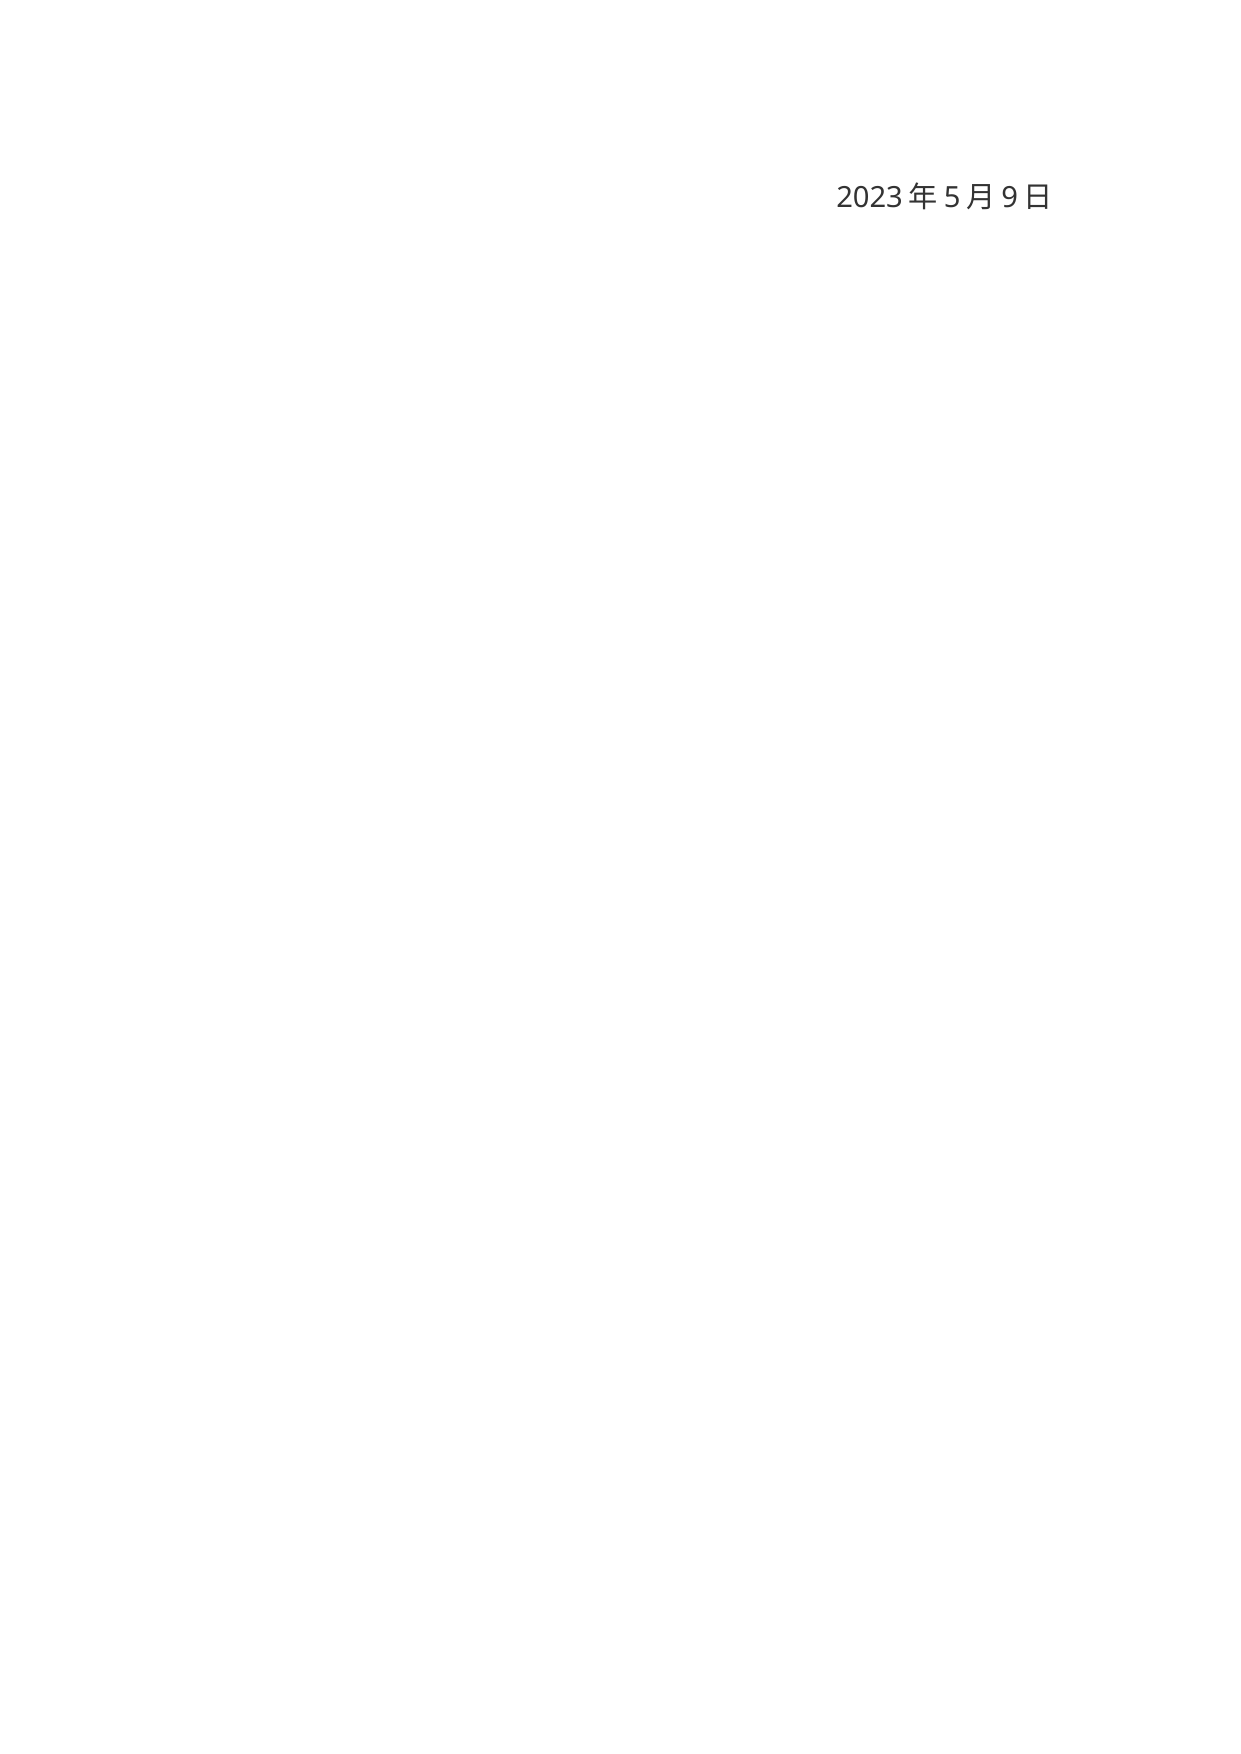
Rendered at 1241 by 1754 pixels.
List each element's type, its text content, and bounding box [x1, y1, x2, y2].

text 2023年5月9日 [187, 162, 1053, 227]
